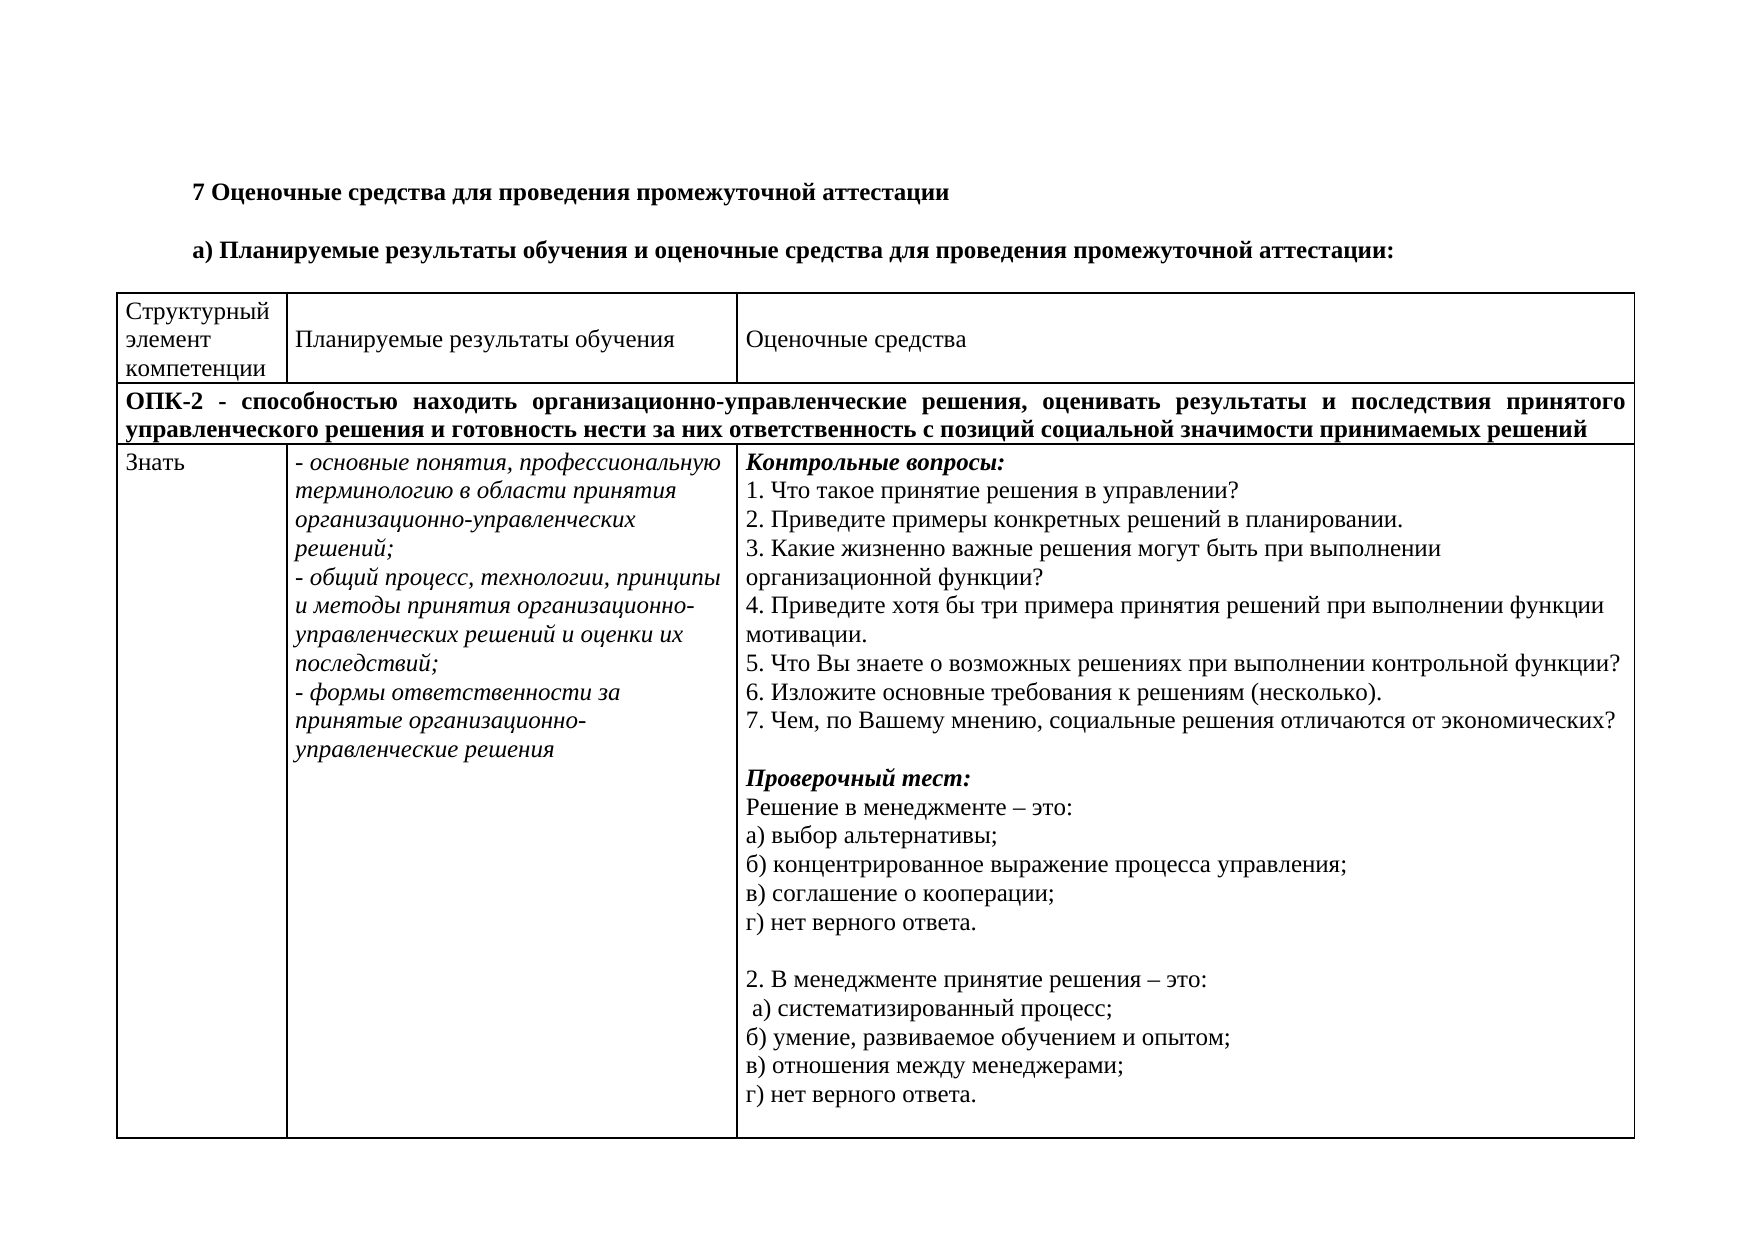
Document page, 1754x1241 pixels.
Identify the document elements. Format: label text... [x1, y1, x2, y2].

table_cell Знать [118, 445, 286, 1137]
table_cell ОПК-2 - способностью находить организационно-управленческие решения, оценивать результаты и последствия принятого управленческого решения и готовность нести за них ответственность с позиций социальной значимости принимаемых решений [118, 384, 1634, 443]
subtitle 7 Оценочные средства для проведения промежуточной аттестации [118, 177, 1636, 206]
table_header Структурный элемент компетенции [118, 294, 286, 382]
table_header Оценочные средства [738, 294, 1634, 382]
table_header Планируемые результаты обучения [288, 294, 736, 382]
text а) Планируемые результаты обучения и оценочные средства для проведения промежуточной аттестации: [118, 235, 1636, 263]
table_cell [738, 445, 1634, 1137]
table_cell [288, 445, 736, 1137]
